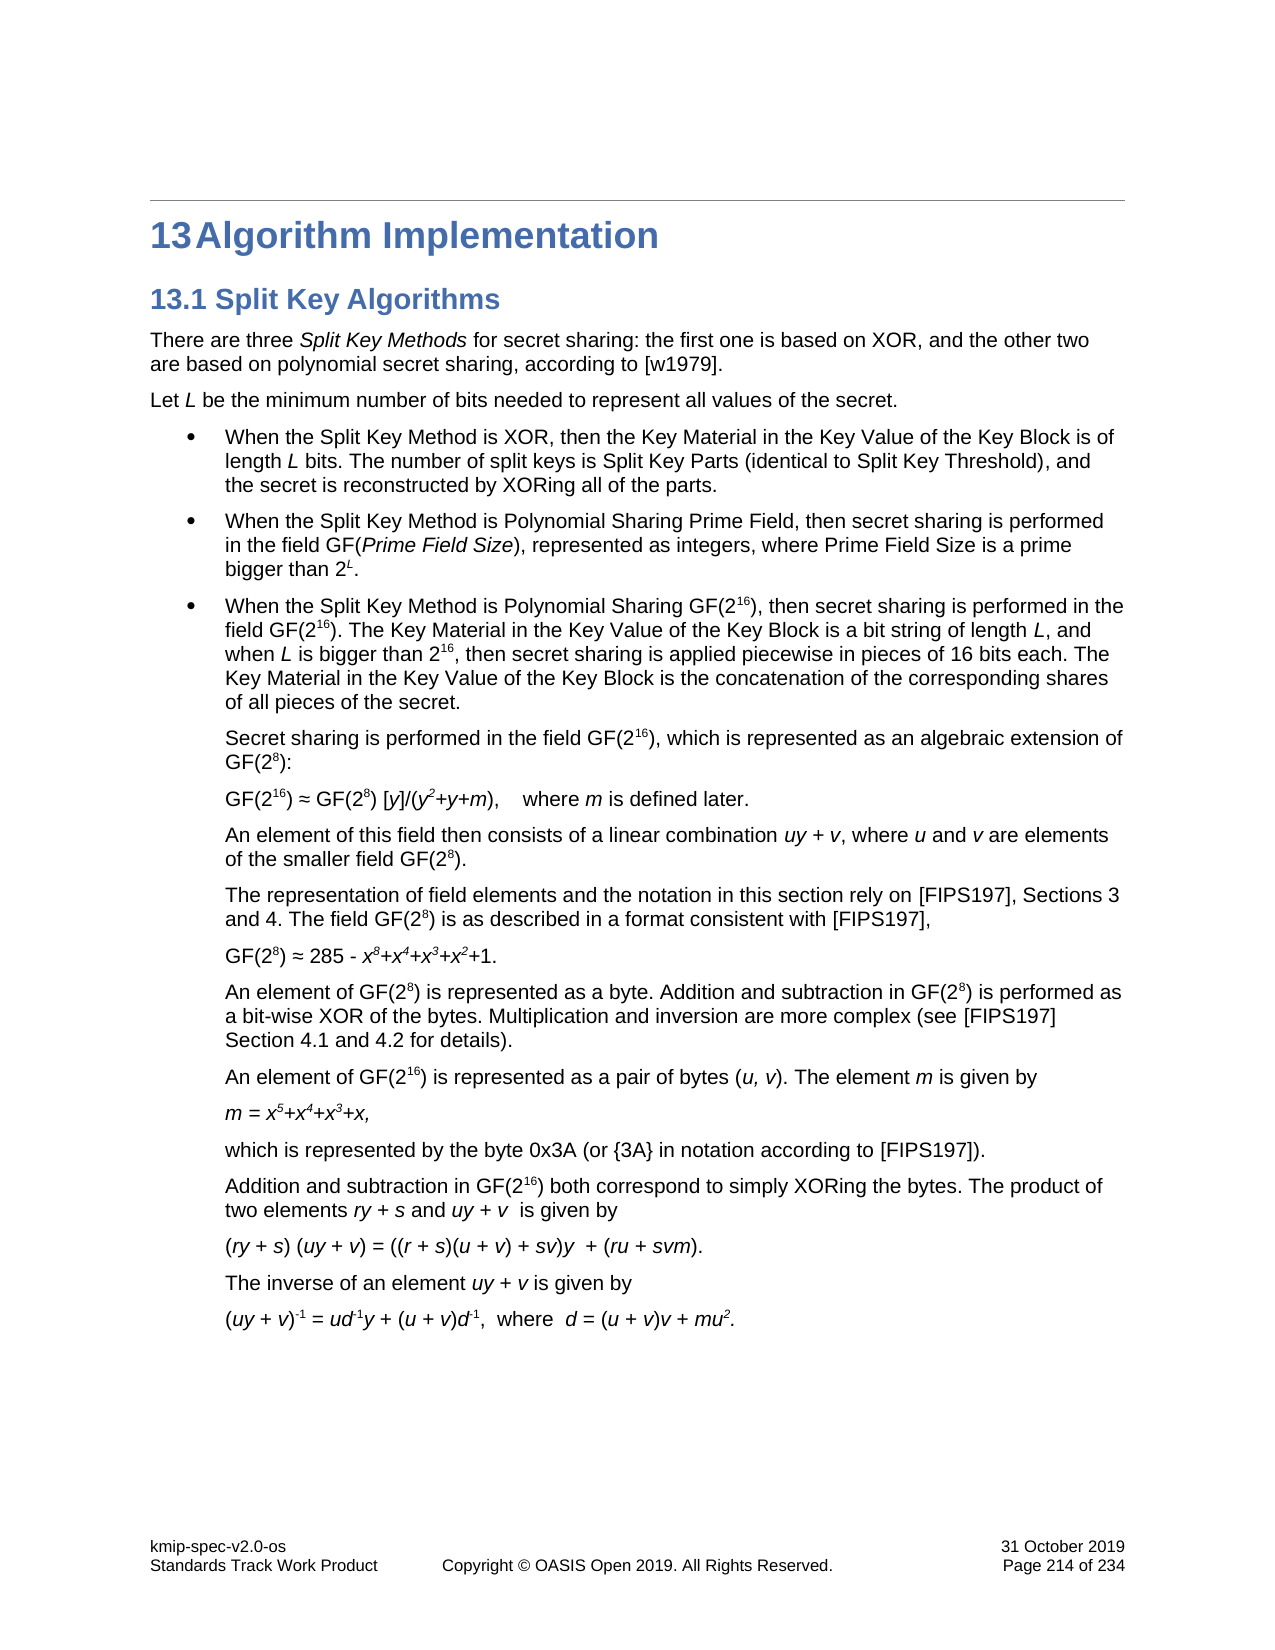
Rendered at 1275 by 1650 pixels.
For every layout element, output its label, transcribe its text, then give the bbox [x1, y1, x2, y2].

list When the Split Key Method is Polynomial Sharing GF(216), then secret sharing is performed in the field GF(216). The Key Material in the Key Value of the Key Block is a bit string of length L, and when L is bigger than 216, then secret sharing is applied piecewise in pieces of 16 bits each. The Key Material in the Key Value of the Key Block is the concatenation of the corresponding shares of all pieces of the secret. [187, 593, 1125, 713]
text Secret sharing is performed in the field GF(216), which is represented as an algebraic extension of GF(28): [225, 726, 1125, 774]
text (uy + v)-1 = ud-1y + (u + v)d-1, where d = (u + v)v + mu2. [225, 1307, 1125, 1331]
text An element of this field then consists of a linear combination uy + v, where u and v are elements of the smaller field GF(28). [225, 823, 1125, 871]
subtitle Split Key Algorithms [150, 282, 1125, 315]
text Let L be the minimum number of bits needed to represent all values of the secret. [150, 388, 1125, 412]
text The inverse of an element uy + v is given by [225, 1271, 1125, 1295]
list When the Split Key Method is Polynomial Sharing Prime Field, then secret sharing is performed in the field GF(Prime Field Size), represented as integers, where Prime Field Size is a prime bigger than 2L. [187, 509, 1125, 581]
text which is represented by the byte 0x3A (or {3A} in notation according to [FIPS197]). [225, 1137, 1125, 1161]
text The representation of field elements and the notation in this section rely on [FIPS197], Sections 3 and 4. The field GF(28) is as described in a format consistent with [FIPS197], [225, 883, 1125, 931]
text m = x5+x4+x3+x, [225, 1101, 1125, 1125]
list When the Split Key Method is XOR, then the Key Material in the Key Value of the Key Block is of length L bits. The number of split keys is Split Key Parts (identical to Split Key Threshold), and the secret is reconstructed by XORing all of the parts. [187, 424, 1125, 497]
subtitle Algorithm Implementation [150, 201, 1125, 257]
text GF(216) ≈ GF(28) [y]/(y2+y+m), where m is defined later. [225, 786, 1125, 810]
text An element of GF(216) is represented as a pair of bytes (u, v). The element m is given by [225, 1064, 1125, 1088]
text GF(28) ≈ 285 - x8+x4+x3+x2+1. [225, 944, 1125, 968]
text An element of GF(28) is represented as a byte. Addition and subtraction in GF(28) is performed as a bit-wise XOR of the bytes. Multiplication and inversion are more complex (see [FIPS197] Section 4.1 and 4.2 for details). [225, 980, 1125, 1052]
text Addition and subtraction in GF(216) both correspond to simply XORing the bytes. The product of two elements ry + s and uy + v is given by [225, 1174, 1125, 1222]
text There are three Split Key Methods for secret sharing: the first one is based on XOR, and the other two are based on polynomial secret sharing, according to [w1979]. [150, 328, 1125, 376]
text (ry + s) (uy + v) = ((r + s)(u + v) + sv)y + (ru + svm). [225, 1234, 1125, 1258]
